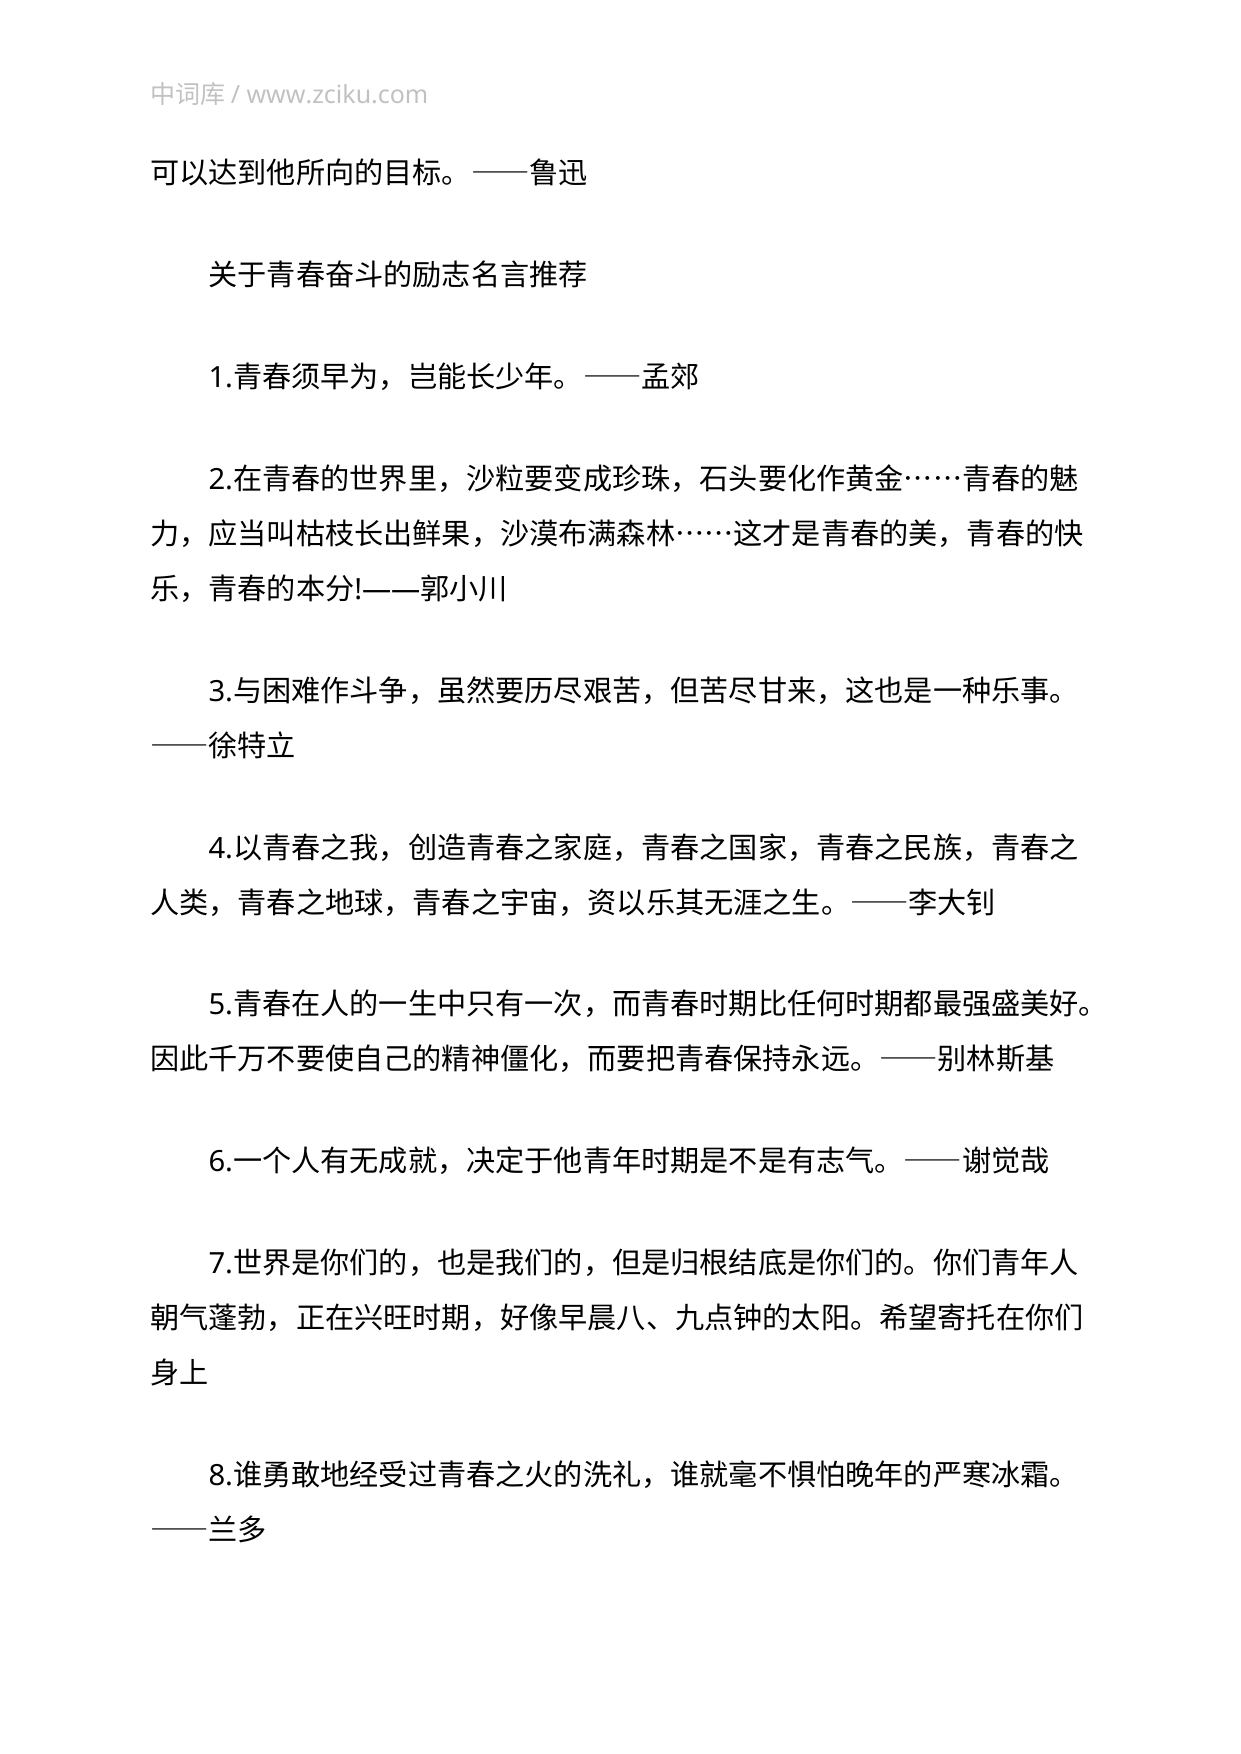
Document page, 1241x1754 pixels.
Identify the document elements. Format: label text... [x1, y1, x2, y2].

text 8.谁勇敢地经受过青春之火的洗礼，谁就毫不惧怕晚年的严寒冰霜。——兰多 [150, 1451, 1090, 1549]
text 5.青春在人的一生中只有一次，而青春时期比任何时期都最强盛美好。因此千万不要使自己的精神僵化，而要把青春保持永远。——别林斯基 [150, 981, 1090, 1078]
text 3.与困难作斗争，虽然要历尽艰苦，但苦尽甘来，这也是一种乐事。——徐特立 [150, 667, 1090, 765]
text 关于青春奋斗的励志名言推荐 [150, 252, 1090, 294]
text 4.以青春之我，创造青春之家庭，青春之国家，青春之民族，青春之人类，青春之地球，青春之宇宙，资以乐其无涯之生。——李大钊 [150, 824, 1090, 921]
text 1.青春须早为，岂能长少年。——孟郊 [150, 353, 1090, 396]
text 2.在青春的世界里，沙粒要变成珍珠，石头要化作黄金……青春的魅力，应当叫枯枝长出鲜果，沙漠布满森林……这才是青春的美，青春的快乐，青春的本分!——郭小川 [150, 456, 1090, 608]
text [150, 150, 1090, 192]
text 6.一个人有无成就，决定于他青年时期是不是有志气。——谢觉哉 [150, 1138, 1090, 1180]
text 7.世界是你们的，也是我们的，但是归根结底是你们的。你们青年人朝气蓬勃，正在兴旺时期，好像早晨八、九点钟的太阳。希望寄托在你们身上 [150, 1240, 1090, 1392]
